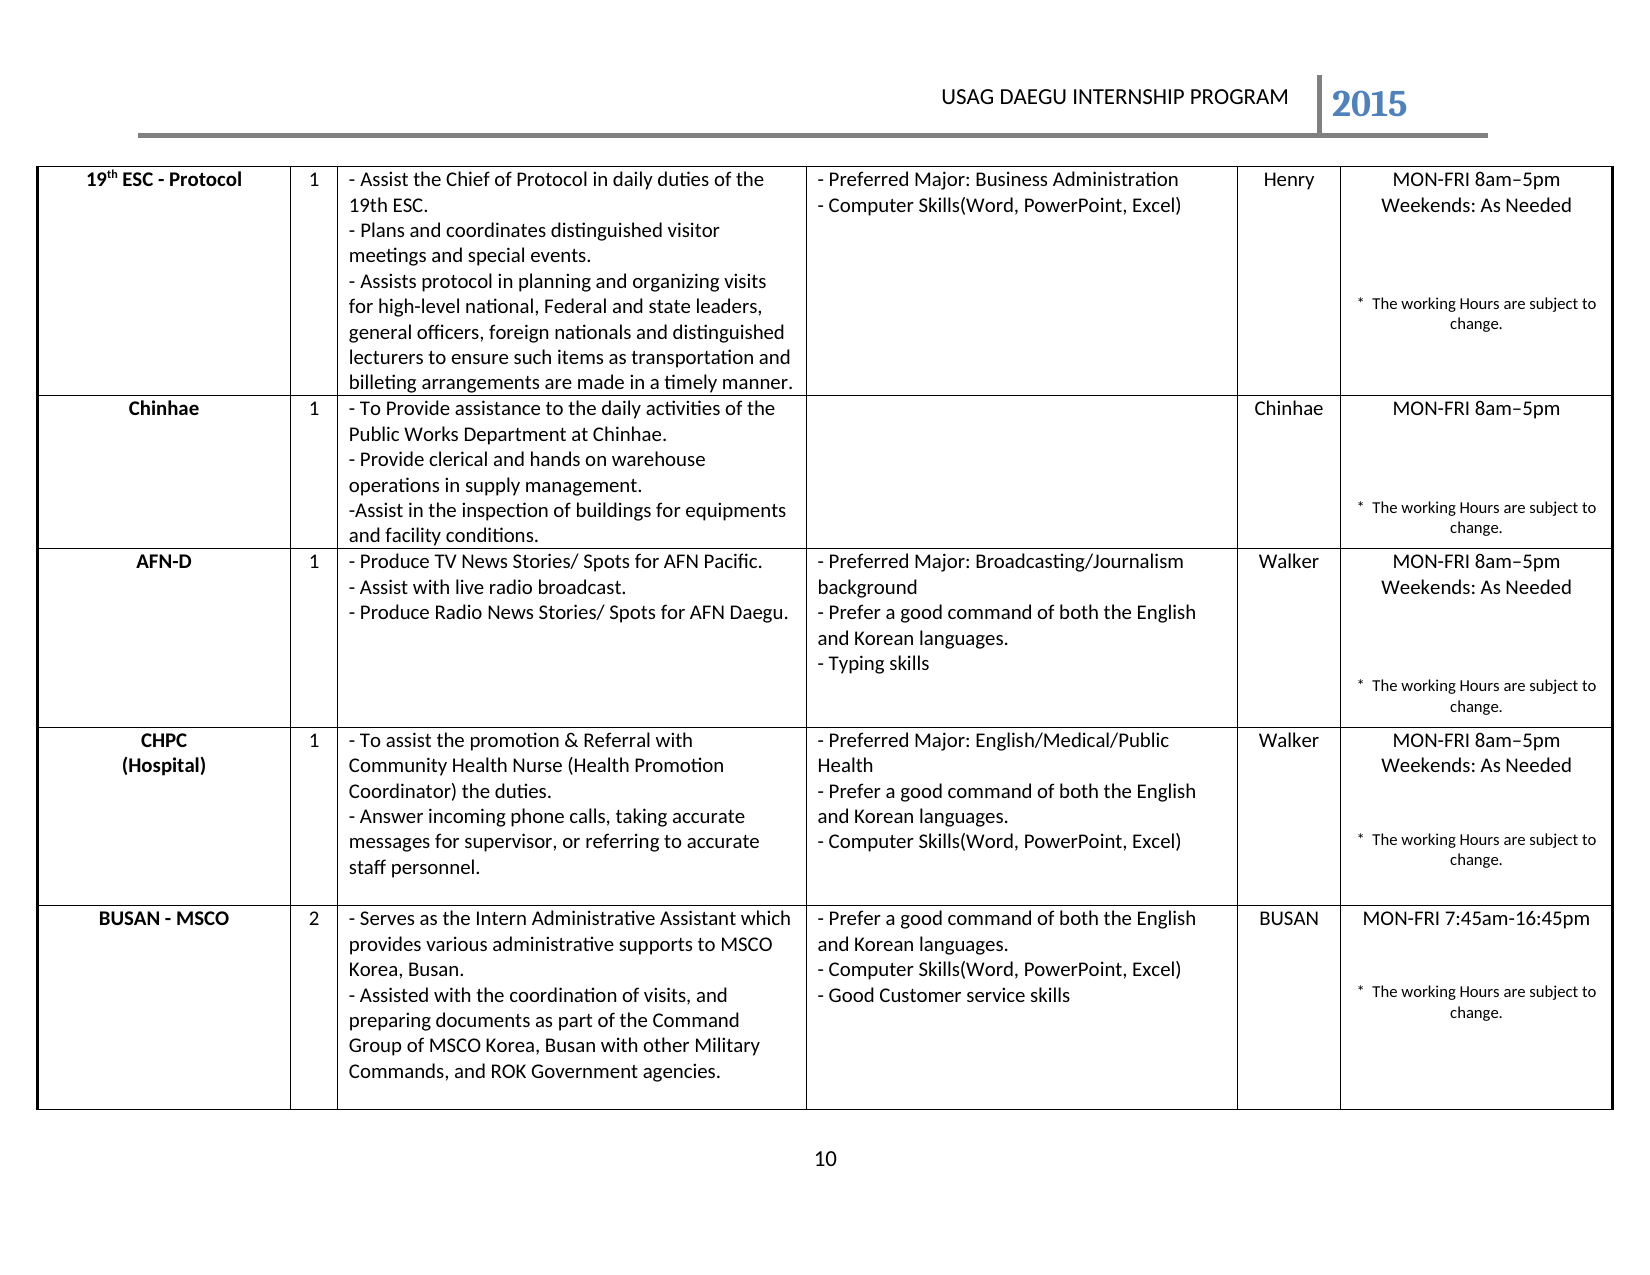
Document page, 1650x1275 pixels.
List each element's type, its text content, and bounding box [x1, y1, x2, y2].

table_cell - Prefer a good command of both the English and Korean languages. - Computer Skills(Word, PowerPoint, Excel) - Good Customer service skills [807, 906, 1237, 1109]
table_cell - Preferred Major: English/Medical/Public Health - Prefer a good command of both the English and Korean languages. - Computer Skills(Word, PowerPoint, Excel) [807, 728, 1237, 905]
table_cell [1341, 906, 1611, 1109]
table_cell Walker [1238, 549, 1340, 727]
table_cell - Produce TV News Stories/ Spots for AFN Pacific. - Assist with live radio broadcast. - Produce Radio News Stories/ Spots for AFN Daegu. [338, 549, 806, 727]
table_cell MON-FRI 8am–5pm Weekends: As Needed * The working Hours are subject to change. [1341, 728, 1611, 905]
table_cell MON-FRI 8am–5pm Weekends: As Needed * The working Hours are subject to change. [1341, 549, 1611, 727]
table_cell - To Provide assistance to the daily activities of the Public Works Department at Chinhae. - Provide clerical and hands on warehouse operations in supply management. -Assist in the inspection of buildings for equipments and facility conditions. [338, 396, 806, 548]
table_cell MON-FRI 8am–5pm * The working Hours are subject to change. [1341, 396, 1611, 548]
table_cell Walker [1238, 728, 1340, 905]
table_cell AFN-D [39, 549, 290, 727]
table_cell - Preferred Major: Broadcasting/Journalism background - Prefer a good command of both the English and Korean languages. - Typing skills [807, 549, 1237, 727]
table_cell Chinhae [1238, 396, 1340, 548]
table_cell 1 [291, 396, 337, 548]
table_cell - Serves as the Intern Administrative Assistant which provides various administrative supports to MSCO Korea, Busan. - Assisted with the coordination of visits, and preparing documents as part of the Command Group of MSCO Korea, Busan with other Military Commands, and ROK Government agencies. [338, 906, 806, 1109]
table_cell BUSAN [1238, 906, 1340, 1109]
table_cell 1 [291, 728, 337, 905]
table_cell Henry [1238, 167, 1340, 395]
table_cell CHPC (Hospital) [39, 728, 290, 905]
table_cell - Preferred Major: Business Administration - Computer Skills(Word, PowerPoint, Excel) [807, 167, 1237, 395]
table_cell 2 [291, 906, 337, 1109]
table_cell MON-FRI 8am–5pm Weekends: As Needed * The working Hours are subject to change. [1341, 167, 1611, 395]
table_cell 19th ESC - Protocol [39, 167, 290, 395]
table_cell 1 [291, 549, 337, 727]
table_cell Chinhae [39, 396, 290, 548]
table_cell - To assist the promotion & Referral with Community Health Nurse (Health Promotion Coordinator) the duties. - Answer incoming phone calls, taking accurate messages for supervisor, or referring to accurate staff personnel. [338, 728, 806, 905]
table_cell BUSAN - MSCO [39, 906, 290, 1109]
table_cell - Assist the Chief of Protocol in daily duties of the 19th ESC. - Plans and coordinates distinguished visitor meetings and special events. - Assists protocol in planning and organizing visits for high-level national, Federal and state leaders, general officers, foreign nationals and distinguished lecturers to ensure such items as transportation and billeting arrangements are made in a timely manner. [338, 167, 806, 395]
table_cell [807, 396, 1237, 548]
table_cell 1 [291, 167, 337, 395]
